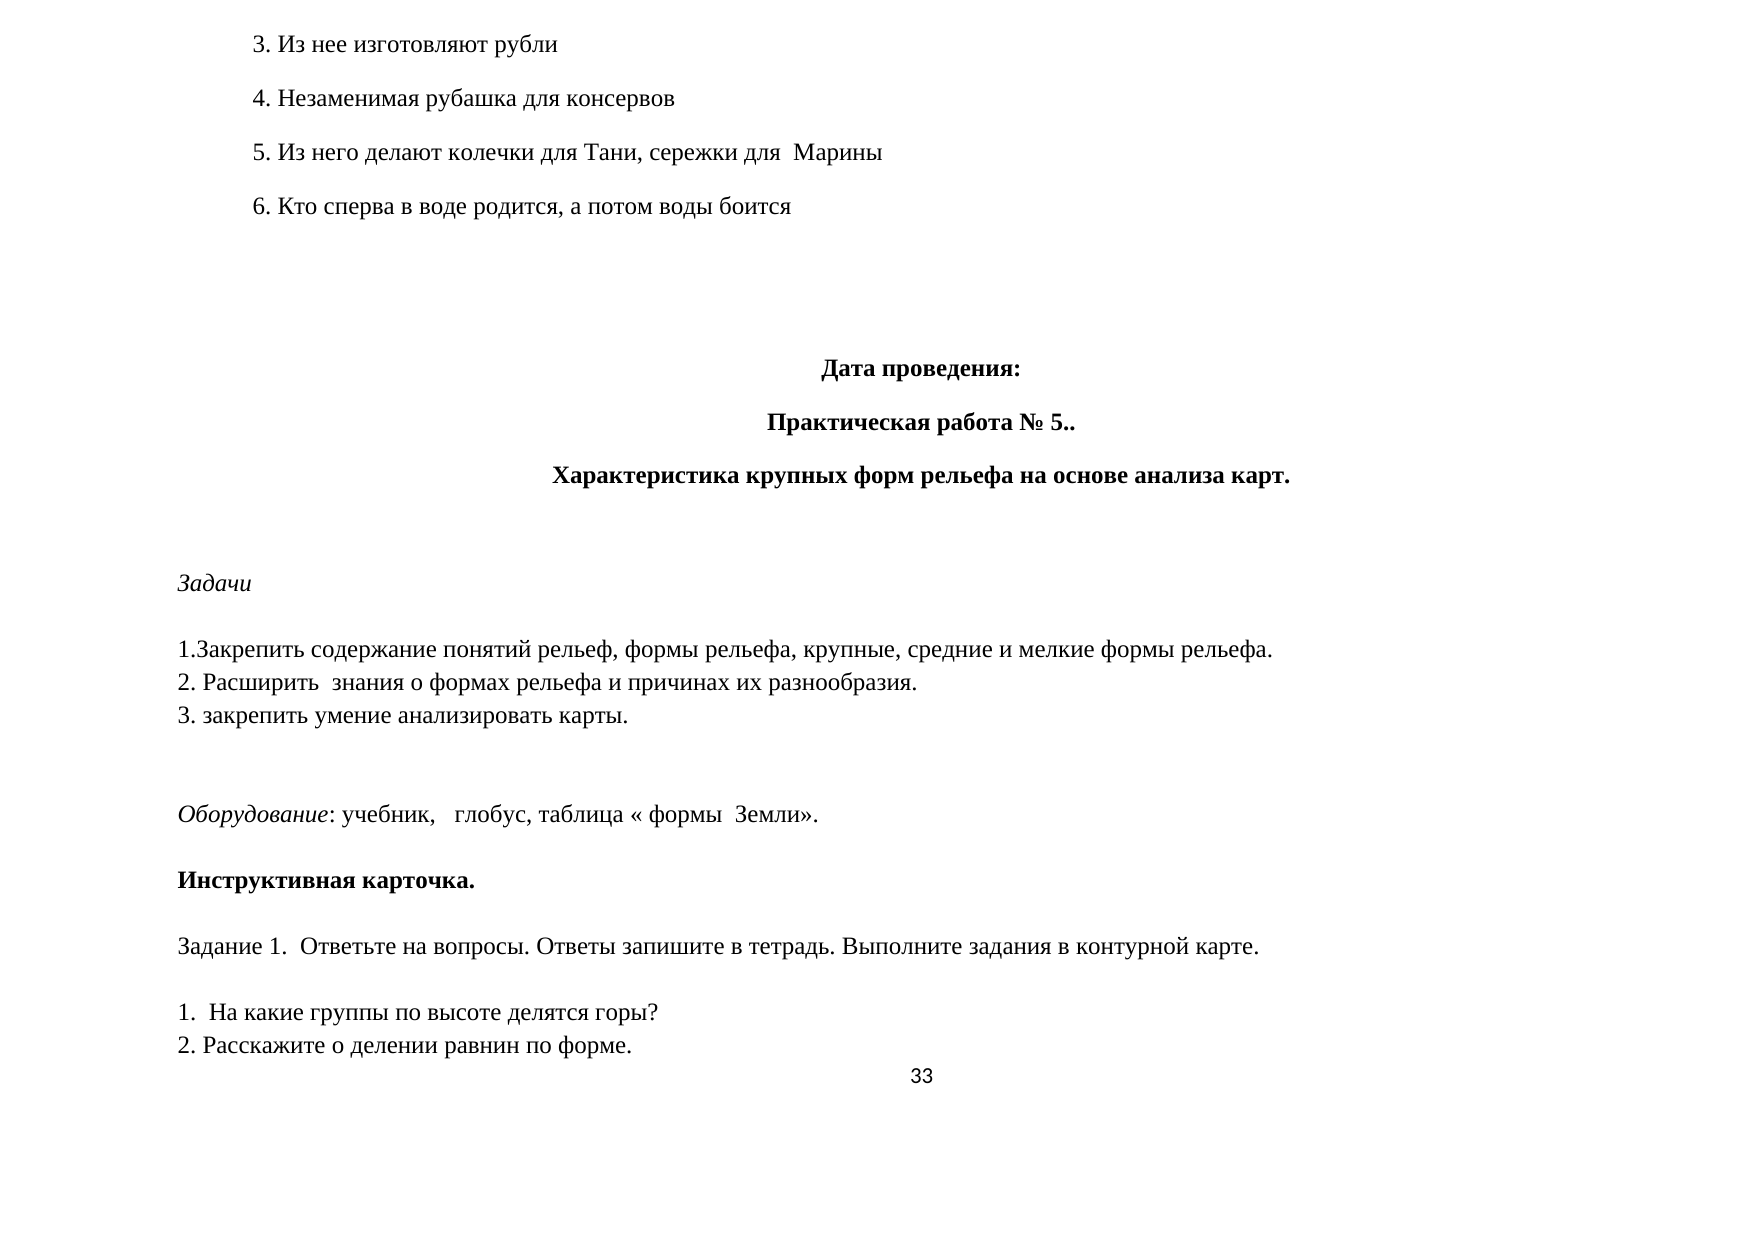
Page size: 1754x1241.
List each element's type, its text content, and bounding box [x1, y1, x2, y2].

list 6. Кто сперва в воде родится, а потом воды боится [252, 191, 1665, 220]
text 2. Расскажите о делении равнин по форме. [177, 1030, 1665, 1059]
text 1.Закрепить содержание понятий рельеф, формы рельефа, крупные, средние и мелкие формы рельефа. [177, 634, 1665, 663]
text Задачи [177, 568, 1665, 597]
text Практическая работа № 5.. [177, 407, 1665, 435]
text 2. Расширить знания о формах рельефа и причинах их разнообразия. [177, 667, 1665, 696]
text Характеристика крупных форм рельефа на основе анализа карт. [177, 460, 1665, 489]
list 5. Из него делают колечки для Тани, сережки для Марины [252, 137, 1665, 166]
text Инструктивная карточка. [177, 865, 1665, 894]
text Задание 1. Ответьте на вопросы. Ответы запишите в тетрадь. Выполните задания в контурной карте. [177, 931, 1665, 960]
list 3. Из нее изготовляют рубли [252, 29, 1665, 58]
text Оборудование: учебник, глобус, таблица « формы Земли». [177, 799, 1665, 828]
list 4. Незаменимая рубашка для консервов [252, 83, 1665, 112]
text 1. На какие группы по высоте делятся горы? [177, 997, 1665, 1026]
text Дата проведения: [177, 353, 1665, 381]
text 3. закрепить умение анализировать карты. [177, 700, 1665, 729]
